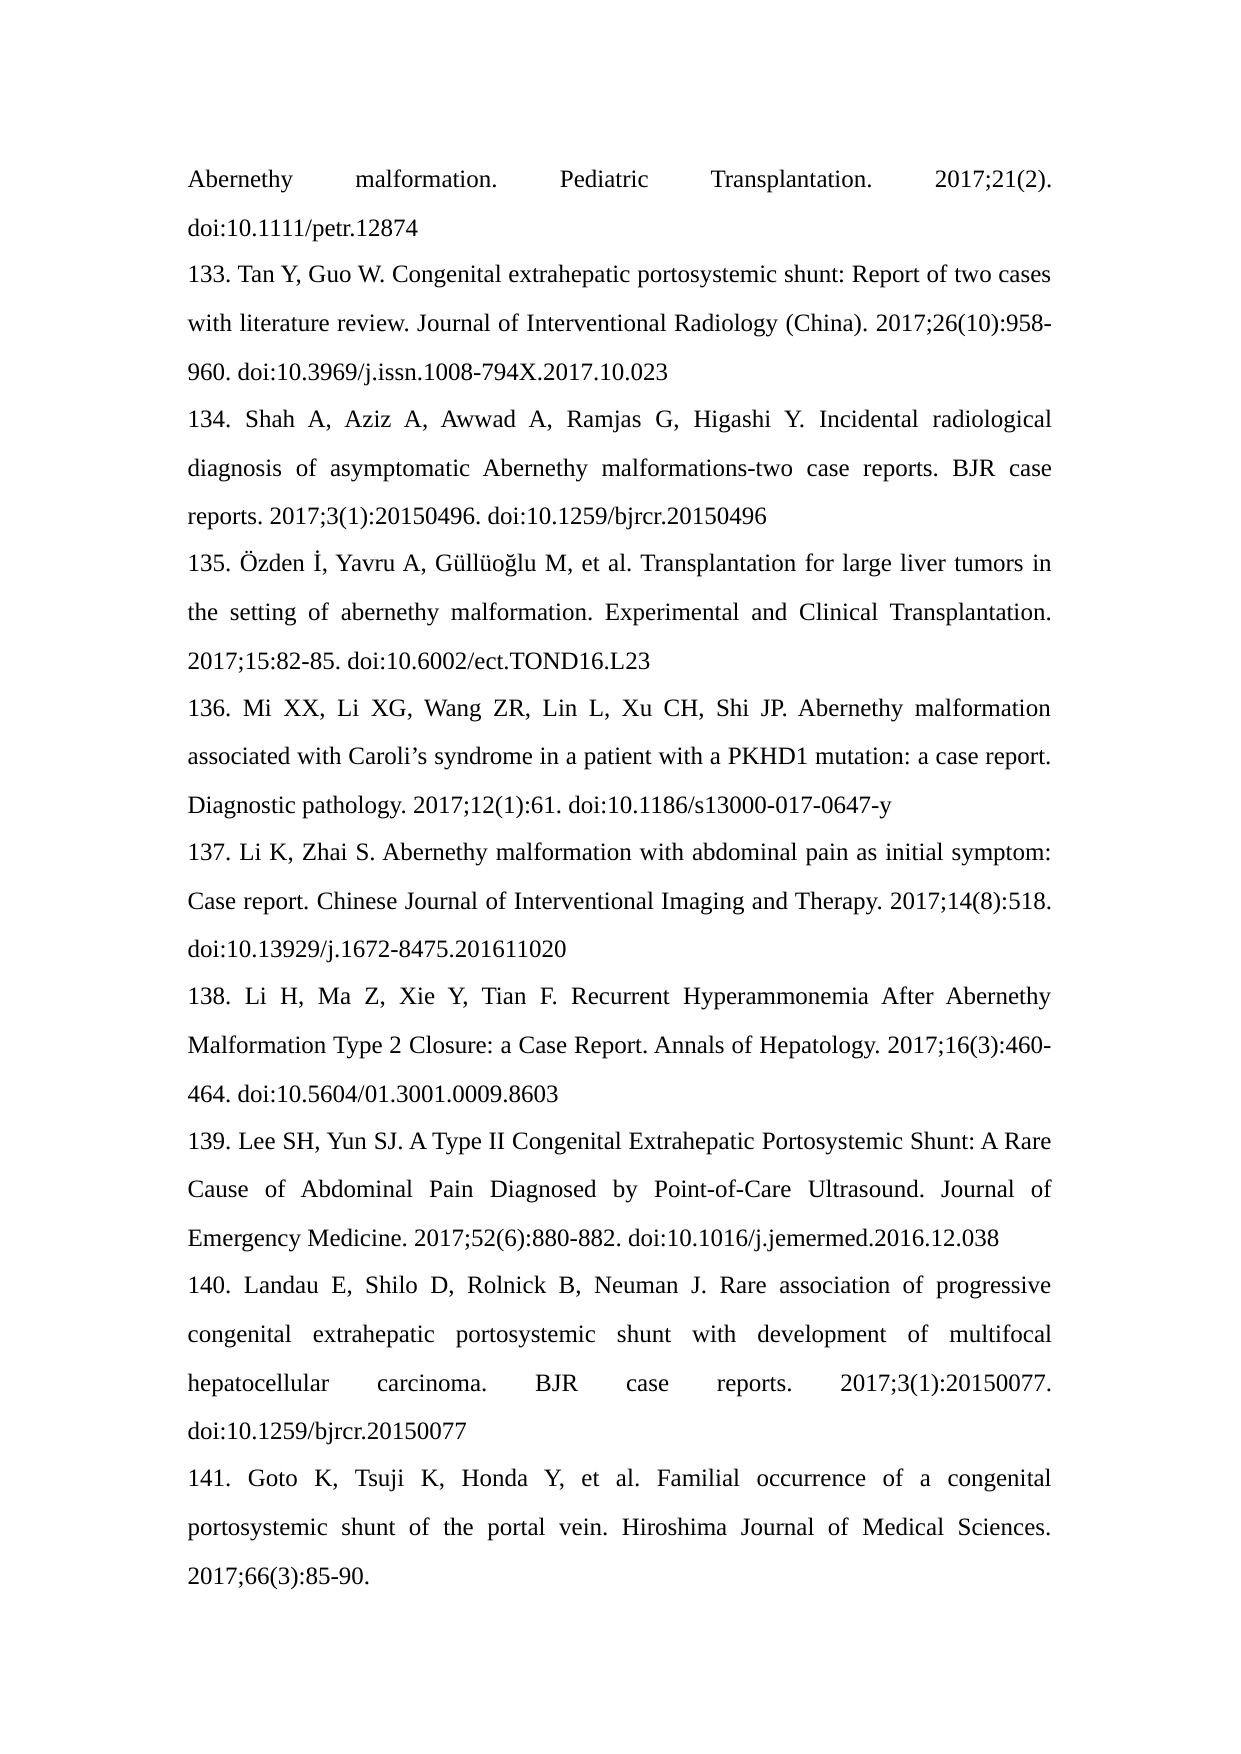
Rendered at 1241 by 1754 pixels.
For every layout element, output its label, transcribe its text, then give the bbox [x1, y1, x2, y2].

text 141. Goto K, Tsuji K, Honda Y, et al. Familial occurrence of a congenital portosystemic shunt of the portal vein. Hiroshima Journal of Medical Sciences. 2017;66(3):85-90. [187, 1461, 1053, 1591]
text 135. Özden İ, Yavru A, Güllüoğlu M, et al. Transplantation for large liver tumors in the setting of abernethy malformation. Experimental and Clinical Transplantation. 2017;15:82-85. doi:10.6002/ect.TOND16.L23 [187, 546, 1053, 676]
text 136. Mi XX, Li XG, Wang ZR, Lin L, Xu CH, Shi JP. Abernethy malformation associated with Caroli’s syndrome in a patient with a PKHD1 mutation: a case report. Diagnostic pathology. 2017;12(1):61. doi:10.1186/s13000-017-0647-y [187, 691, 1053, 821]
text 133. Tan Y, Guo W. Congenital extrahepatic portosystemic shunt: Report of two cases with literature review. Journal of Interventional Radiology (China). 2017;26(10):958-960. doi:10.3969/j.issn.1008-794X.2017.10.023 [187, 258, 1053, 388]
text 137. Li K, Zhai S. Abernethy malformation with abdominal pain as initial symptom: Case report. Chinese Journal of Interventional Imaging and Therapy. 2017;14(8):518. doi:10.13929/j.1672-8475.201611020 [187, 835, 1053, 965]
text 140. Landau E, Shilo D, Rolnick B, Neuman J. Rare association of progressive congenital extrahepatic portosystemic shunt with development of multifocal hepatocellular carcinoma. BJR case reports. 2017;3(1):20150077. doi:10.1259/bjrcr.20150077 [187, 1268, 1053, 1447]
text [187, 162, 1053, 243]
text 134. Shah A, Aziz A, Awwad A, Ramjas G, Higashi Y. Incidental radiological diagnosis of asymptomatic Abernethy malformations-two case reports. BJR case reports. 2017;3(1):20150496. doi:10.1259/bjrcr.20150496 [187, 402, 1053, 532]
text 139. Lee SH, Yun SJ. A Type II Congenital Extrahepatic Portosystemic Shunt: A Rare Cause of Abdominal Pain Diagnosed by Point-of-Care Ultrasound. Journal of Emergency Medicine. 2017;52(6):880-882. doi:10.1016/j.jemermed.2016.12.038 [187, 1124, 1053, 1254]
text 138. Li H, Ma Z, Xie Y, Tian F. Recurrent Hyperammonemia After Abernethy Malformation Type 2 Closure: a Case Report. Annals of Hepatology. 2017;16(3):460-464. doi:10.5604/01.3001.0009.8603 [187, 979, 1053, 1109]
